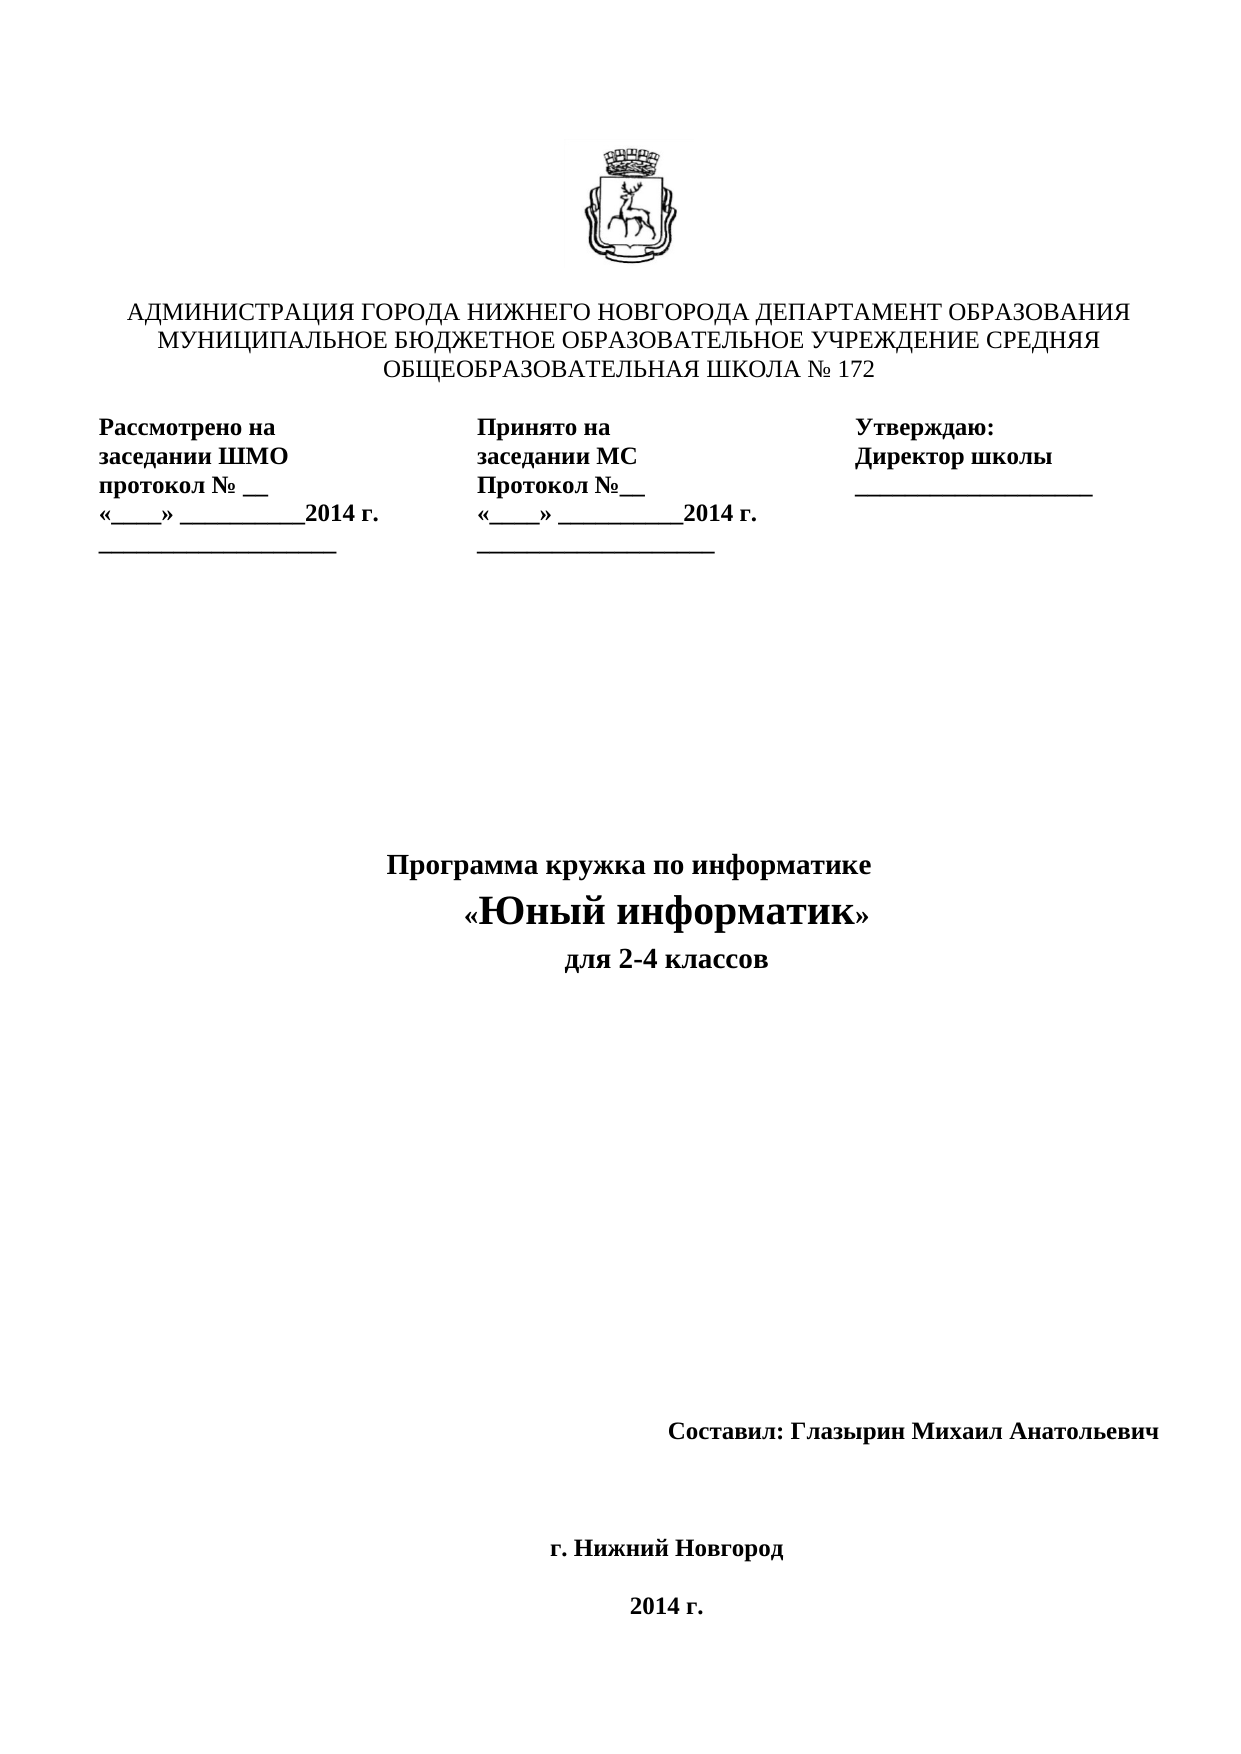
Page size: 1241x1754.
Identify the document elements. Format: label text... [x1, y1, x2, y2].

text заседании ШМО [99, 441, 403, 470]
text Принято на [477, 412, 781, 441]
text г. Нижний Новгород [99, 1533, 1159, 1561]
text Утверждаю: [855, 412, 1159, 441]
text «____» __________2014 г. [477, 498, 781, 527]
text АДМИНИСТРАЦИЯ ГОРОДА НИЖНЕГО НОВГОРОДА ДЕПАРТАМЕНТ ОБРАЗОВАНИЯ МУНИЦИПАЛЬНОЕ БЮДЖЕТНОЕ ОБРАЗОВАТЕЛЬНОЕ УЧРЕЖДЕНИЕ СРЕДНЯЯ ОБЩЕОБРАЗОВАТЕЛЬНАЯ ШКОЛА № 172 [99, 297, 1159, 383]
text Программа кружка по информатике [99, 847, 1159, 881]
text заседании МС [477, 441, 781, 470]
text для 2-4 классов [99, 941, 1159, 974]
text «____» __________2014 г. [99, 498, 403, 527]
text . [99, 1591, 1159, 1619]
text протокол № __ [99, 470, 403, 498]
text «Юный информатик» [99, 886, 1159, 933]
text Рассмотрено на [99, 412, 403, 441]
text Протокол №__ [477, 470, 781, 498]
text ___________________ [855, 470, 1159, 498]
text ___________________ [99, 527, 403, 556]
text ___________________ [477, 527, 781, 556]
picture [564, 139, 694, 268]
text Составил: Глазырин Михаил Анатольевич [99, 1416, 1159, 1445]
text Директор школы [855, 441, 1159, 470]
